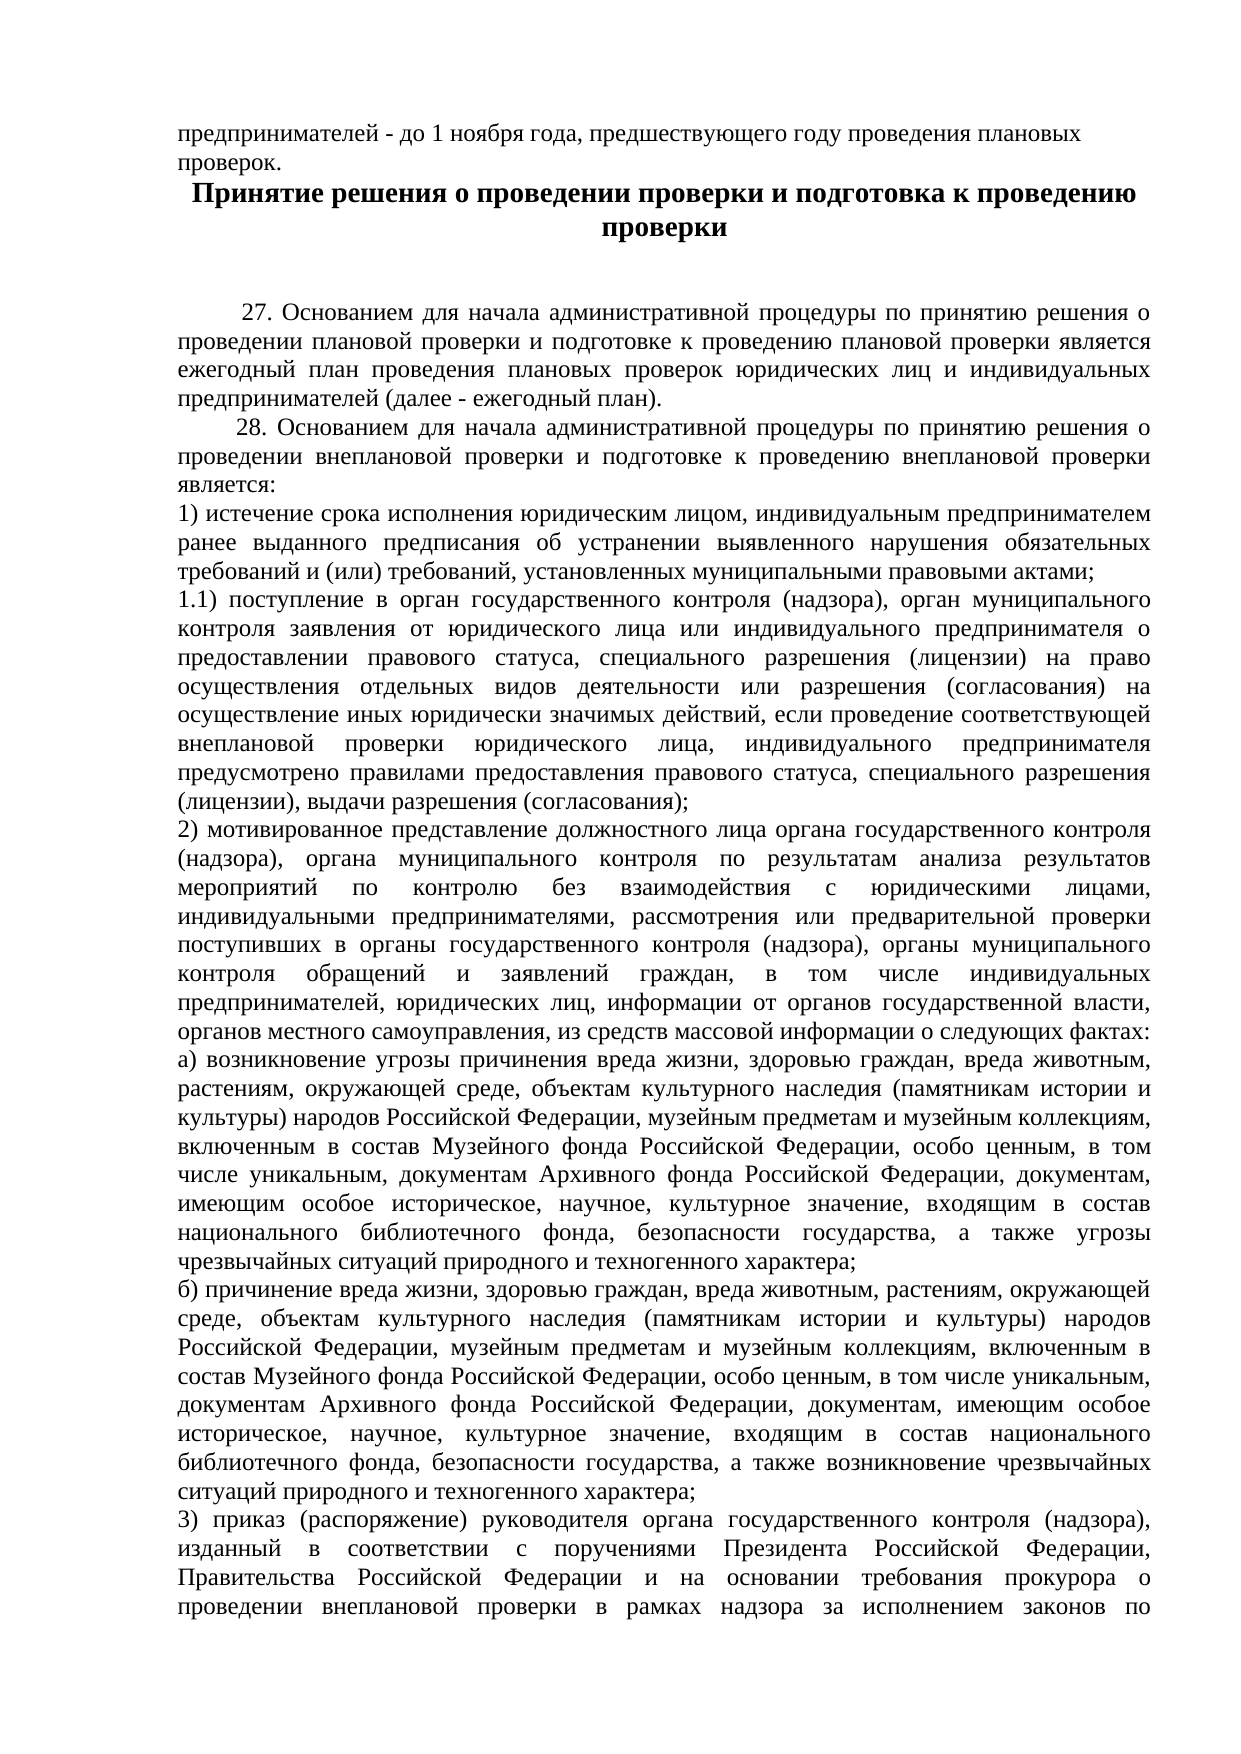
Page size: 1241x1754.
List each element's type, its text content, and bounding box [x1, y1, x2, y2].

text 27. Основанием для начала административной процедуры по принятию решения о проведении плановой проверки и подготовке к проведению плановой проверки является ежегодный план проведения плановых проверок юридических лиц и индивидуальных предпринимателей (далее - ежегодный план). [177, 297, 1152, 412]
text 1.1) поступление в орган государственного контроля (надзора), орган муниципального контроля заявления от юридического лица или индивидуального предпринимателя о предоставлении правового статуса, специального разрешения (лицензии) на право осуществления отдельных видов деятельности или разрешения (согласования) на осуществление иных юридически значимых действий, если проведение соответствующей внеплановой проверки юридического лица, индивидуального предпринимателя предусмотрено правилами предоставления правового статуса, специального разрешения (лицензии), выдачи разрешения (согласования); [177, 584, 1152, 814]
text а) возникновение угрозы причинения вреда жизни, здоровью граждан, вреда животным, растениям, окружающей среде, объектам культурного наследия (памятникам истории и культуры) народов Российской Федерации, музейным предметам и музейным коллекциям, включенным в состав Музейного фонда Российской Федерации, особо ценным, в том числе уникальным, документам Архивного фонда Российской Федерации, документам, имеющим особое историческое, научное, культурное значение, входящим в состав национального библиотечного фонда, безопасности государства, а также угрозы чрезвычайных ситуаций природного и техногенного характера; [177, 1044, 1152, 1274]
text б) причинение вреда жизни, здоровью граждан, вреда животным, растениям, окружающей среде, объектам культурного наследия (памятникам истории и культуры) народов Российской Федерации, музейным предметам и музейным коллекциям, включенным в состав Музейного фонда Российской Федерации, особо ценным, в том числе уникальным, документам Архивного фонда Российской Федерации, документам, имеющим особое историческое, научное, культурное значение, входящим в состав национального библиотечного фонда, безопасности государства, а также возникновение чрезвычайных ситуаций природного и техногенного характера; [177, 1274, 1152, 1504]
text Принятие решения о проведении проверки и подготовка к проведению проверки [177, 176, 1152, 243]
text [177, 118, 1152, 176]
text 2) мотивированное представление должностного лица органа государственного контроля (надзора), органа муниципального контроля по результатам анализа результатов мероприятий по контролю без взаимодействия с юридическими лицами, индивидуальными предпринимателями, рассмотрения или предварительной проверки поступивших в органы государственного контроля (надзора), органы муниципального контроля обращений и заявлений граждан, в том числе индивидуальных предпринимателей, юридических лиц, информации от органов государственной власти, органов местного самоуправления, из средств массовой информации о следующих фактах: [177, 814, 1152, 1044]
text 28. Основанием для начала административной процедуры по принятию решения о проведении внеплановой проверки и подготовке к проведению внеплановой проверки является: [177, 412, 1152, 498]
text 1) истечение срока исполнения юридическим лицом, индивидуальным предпринимателем ранее выданного предписания об устранении выявленного нарушения обязательных требований и (или) требований, установленных муниципальными правовыми актами; [177, 498, 1152, 584]
